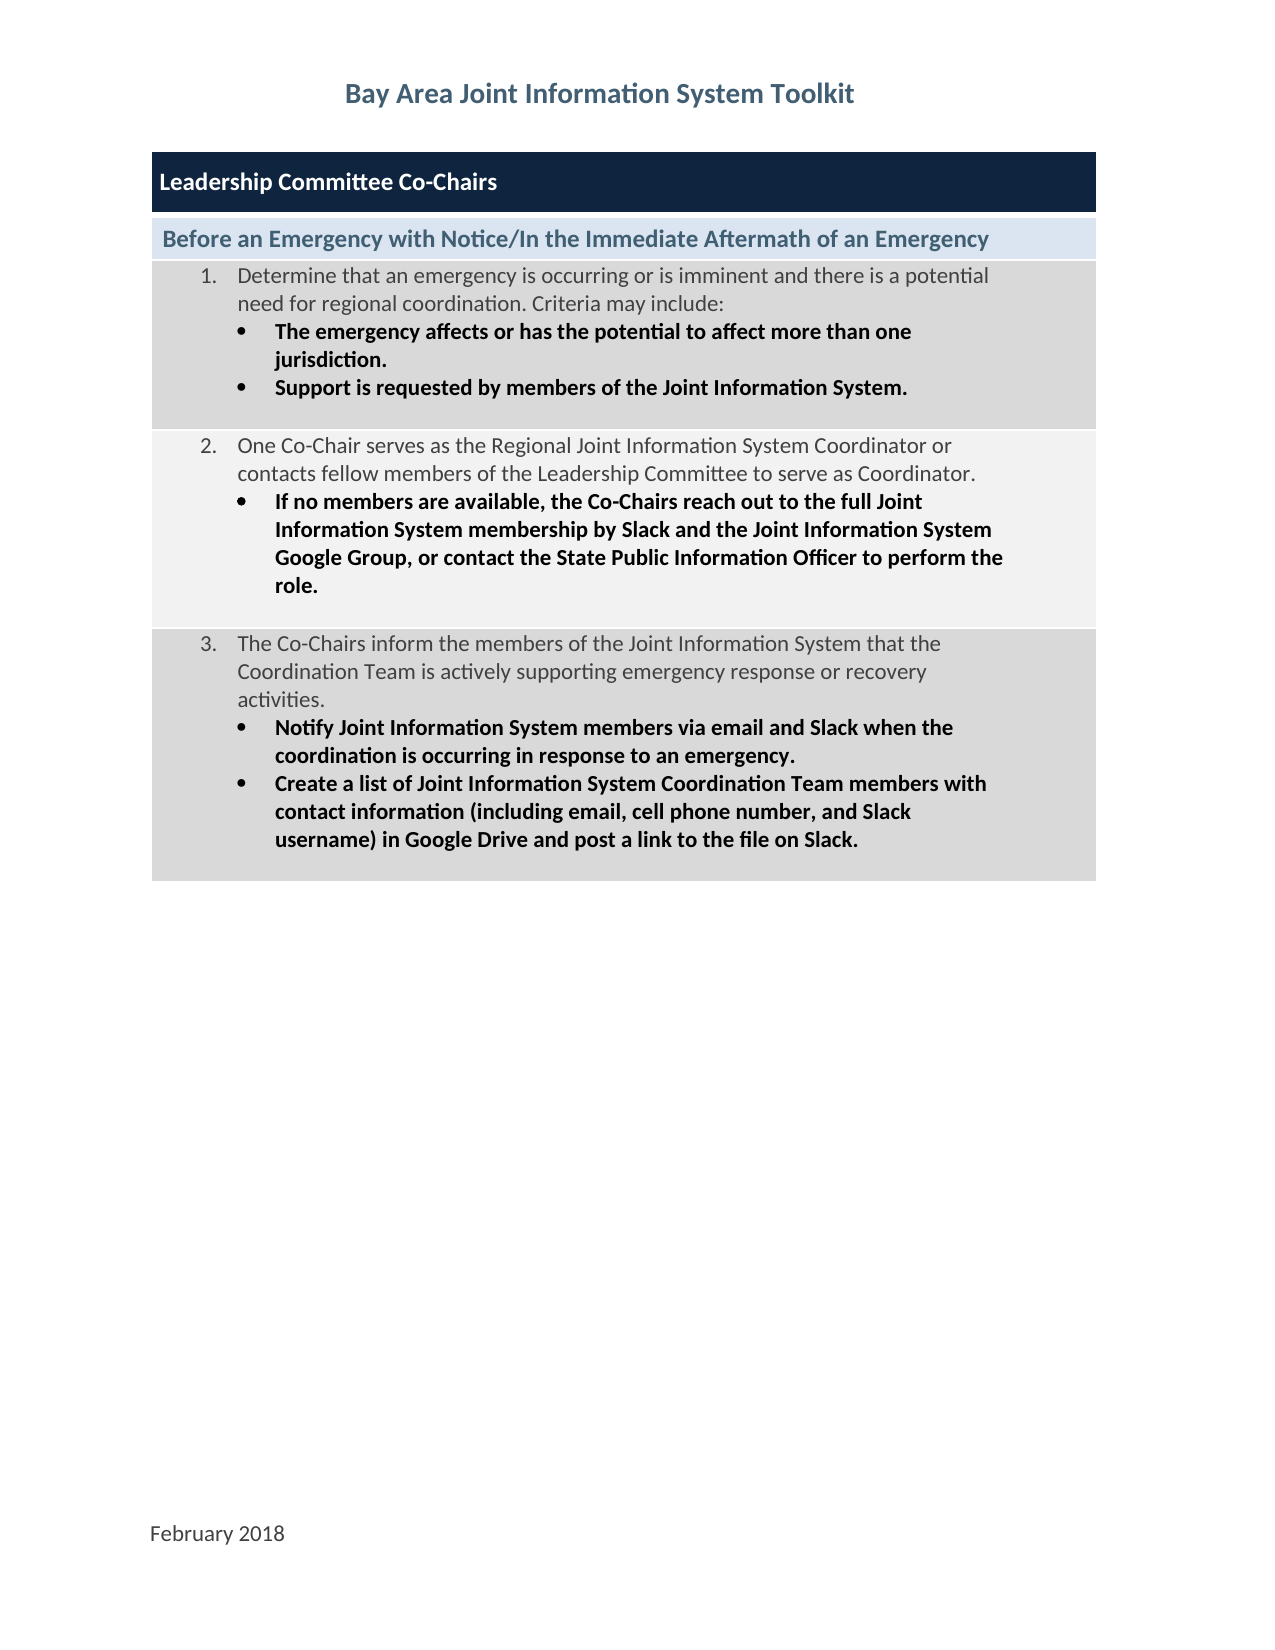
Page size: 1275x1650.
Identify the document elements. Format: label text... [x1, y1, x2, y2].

table_cell The Co-Chairs inform the members of the Joint Information System that the Coordination Team is actively supporting emergency response or recovery activities. Notify Joint Information System members via email and Slack when the coordination is occurring in response to an emergency. Create a list of Joint Information System Coordination Team members with contact information (including email, cell phone number, and Slack username) in Google Drive and post a link to the file on Slack. [152, 629, 1096, 881]
table_header Leadership Committee Co-Chairs [152, 152, 1096, 212]
table_cell Before an Emergency with Notice/In the Immediate Aftermath of an Emergency [152, 218, 1096, 259]
table_cell One Co-Chair serves as the Regional Joint Information System Coordinator or contacts fellow members of the Leadership Committee to serve as Coordinator. If no members are available, the Co-Chairs reach out to the full Joint Information System membership by Slack and the Joint Information System Google Group, or contact the State Public Information Officer to perform the role. [152, 431, 1096, 627]
table_cell Determine that an emergency is occurring or is imminent and there is a potential need for regional coordination. Criteria may include: The emergency affects or has the potential to affect more than one jurisdiction. Support is requested by members of the Joint Information System. [152, 261, 1096, 429]
